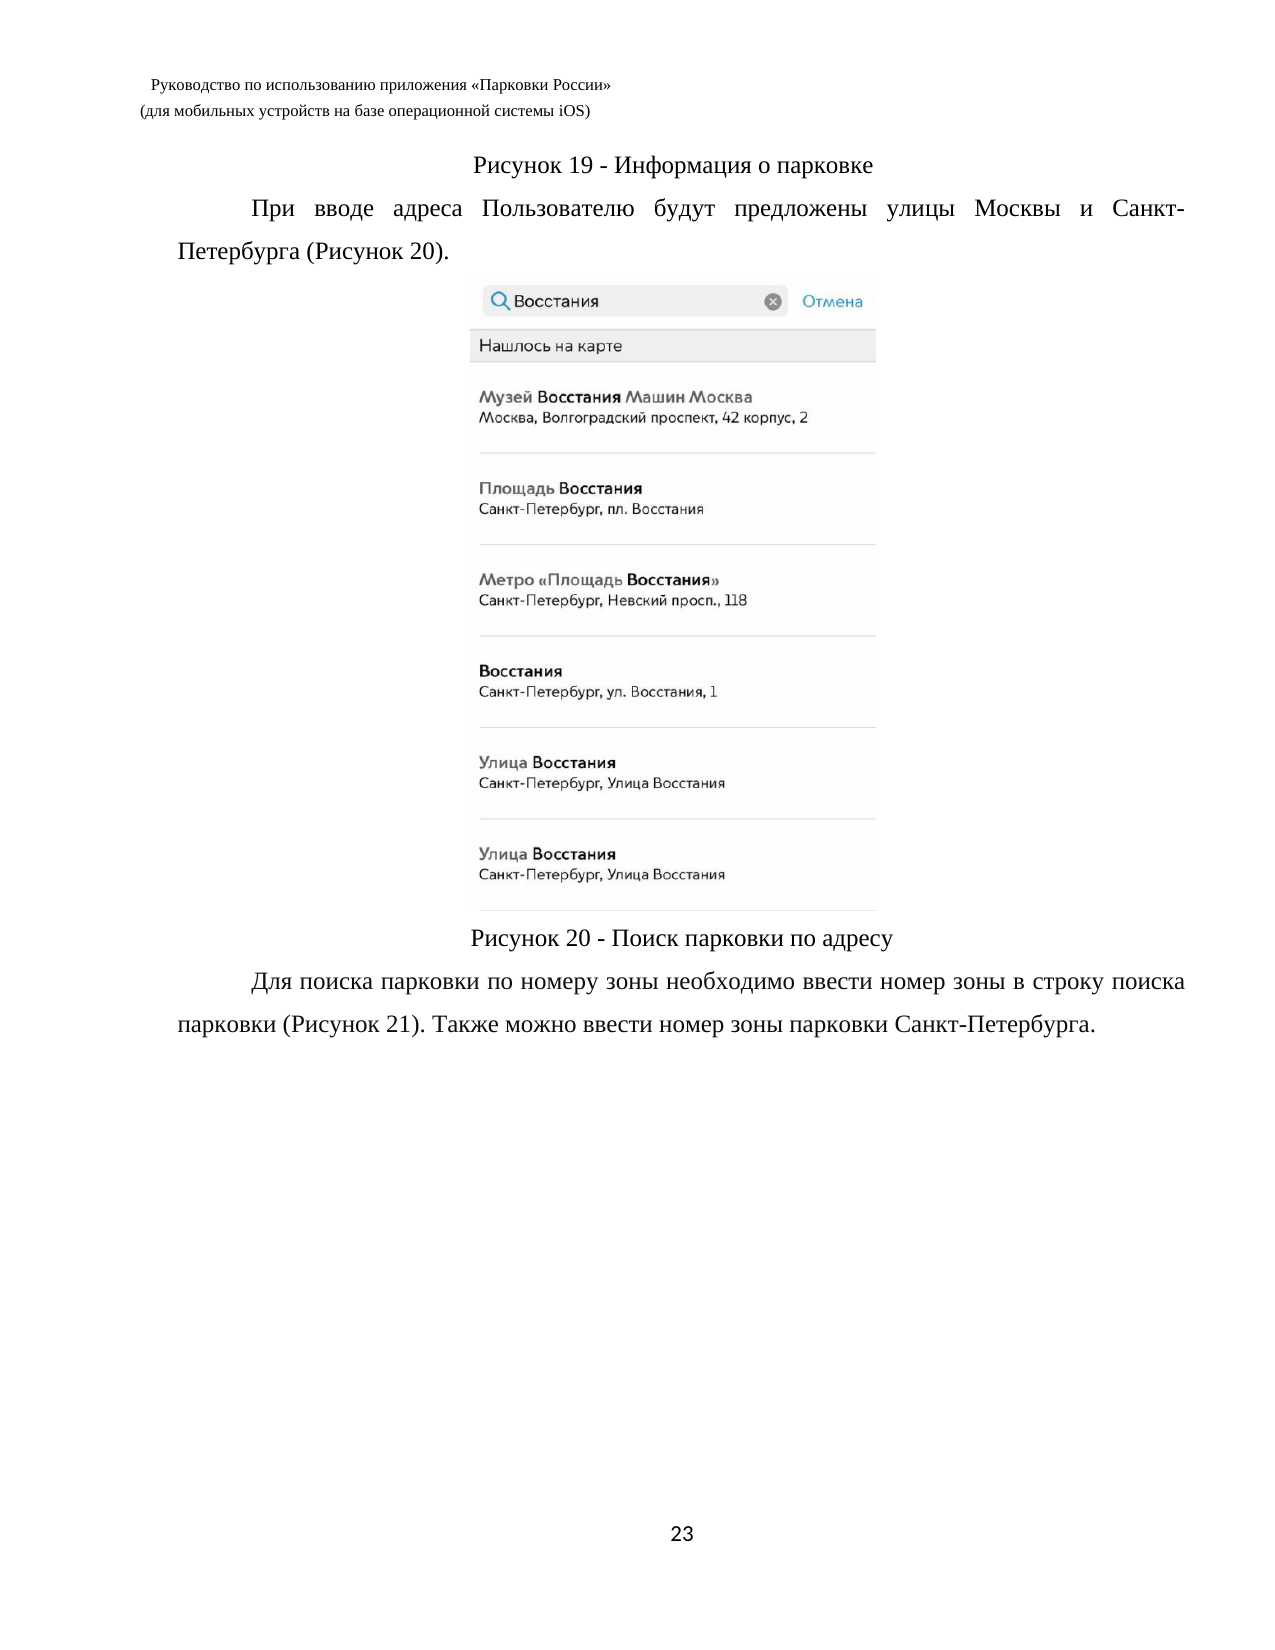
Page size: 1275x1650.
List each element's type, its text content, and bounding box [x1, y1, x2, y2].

text Рисунок 19 - Информация о парковке [131, 150, 1215, 179]
text Для поиска парковки по номеру зоны необходимо ввести номер зоны в строку поиска парковки (Рисунок 21). Также можно ввести номер зоны парковки Санкт-Петербурга. [177, 966, 1186, 1038]
text Рисунок 20 - Поиск парковки по адресу [177, 923, 1186, 951]
text При вводе адреса Пользователю будут предложены улицы Москвы и Санкт-Петербурга (Рисунок 20). [177, 193, 1186, 265]
picture [469, 279, 877, 911]
